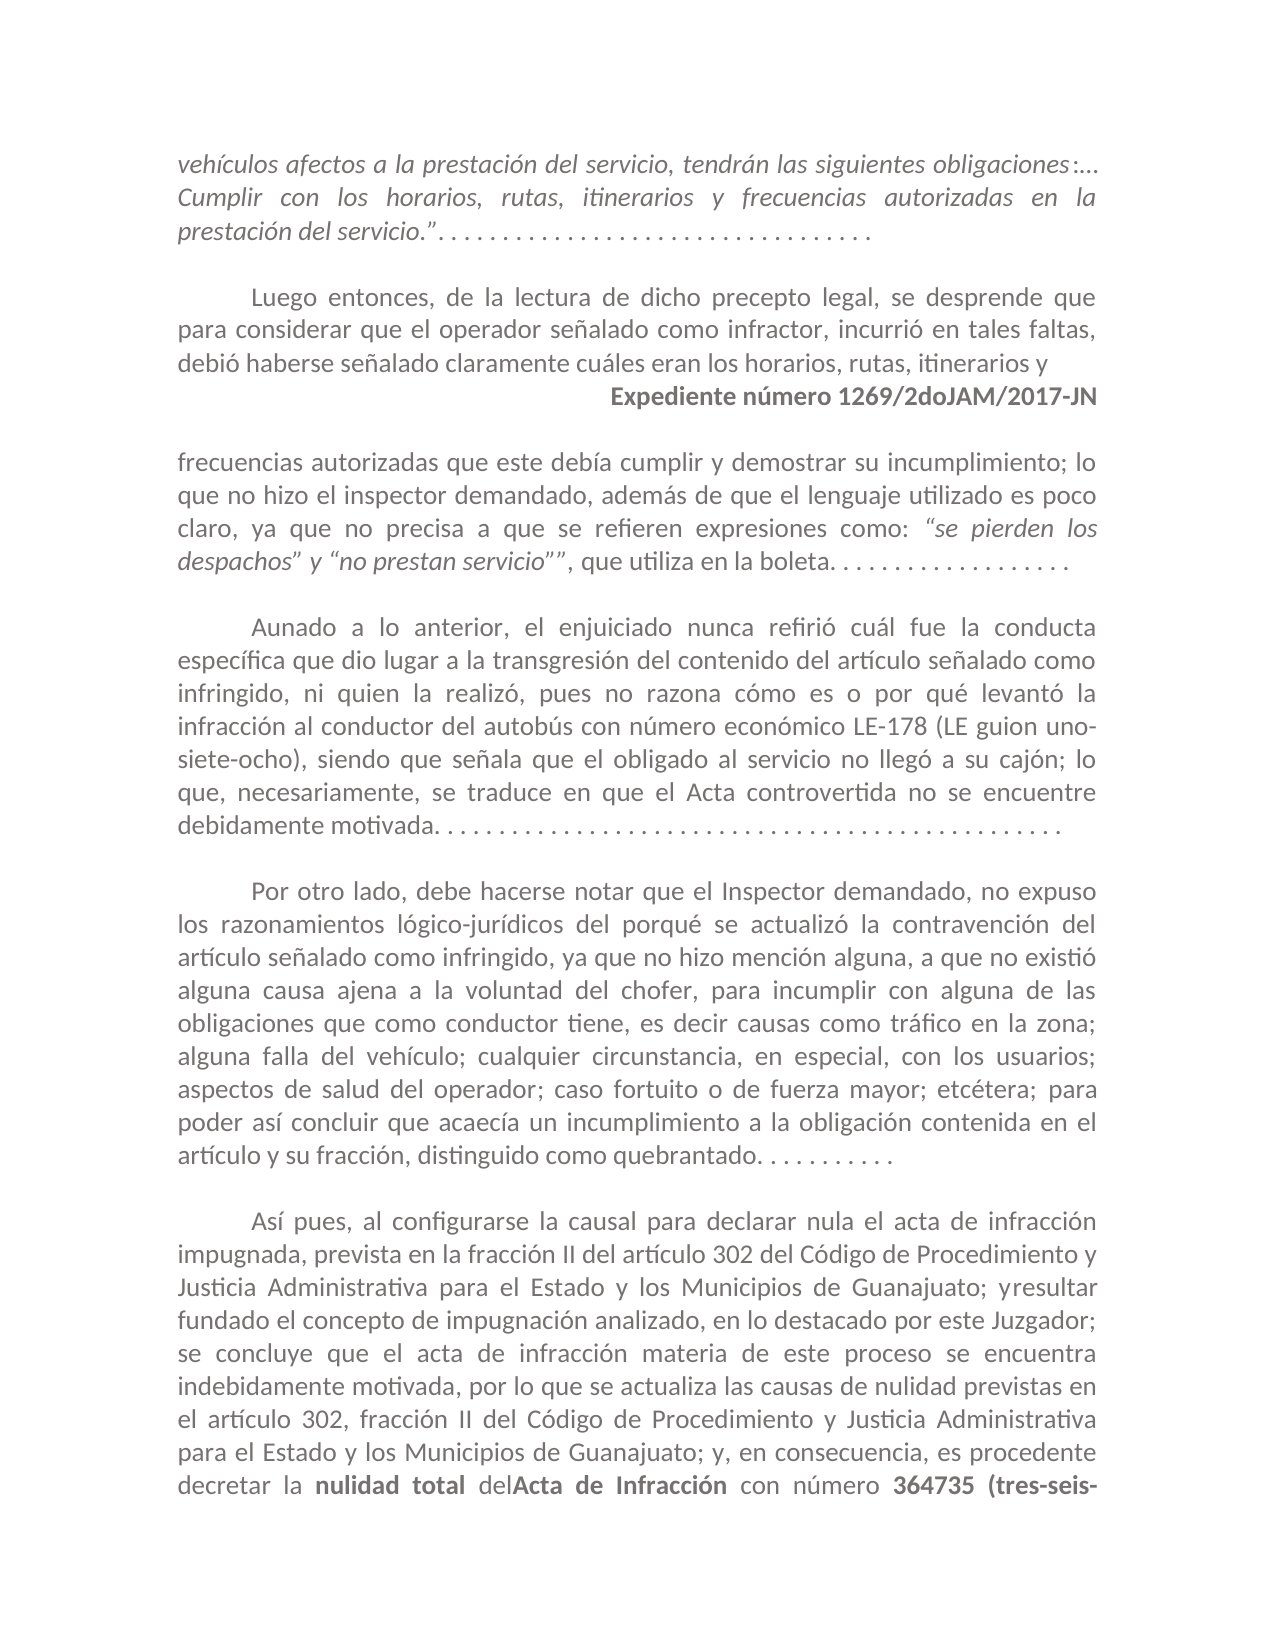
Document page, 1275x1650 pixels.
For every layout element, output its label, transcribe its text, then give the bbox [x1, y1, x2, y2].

text Luego entonces, de la lectura de dicho precepto legal, se desprende que para considerar que el operador señalado como infractor, incurrió en tales faltas, debió haberse señalado claramente cuáles eran los horarios, rutas, itinerarios y [177, 280, 1098, 379]
text frecuencias autorizadas que este debía cumplir y demostrar su incumplimiento; lo que no hizo el inspector demandado, además de que el lenguaje utilizado es poco claro, ya que no precisa a que se refieren expresiones como: “se pierden los despachos” y “no prestan servicio””, que utiliza en la boleta. . . . . . . . . . . . . . . . . . . [177, 445, 1098, 577]
text Por otro lado, debe hacerse notar que el Inspector demandado, no expuso los razonamientos lógico-jurídicos del porqué se actualizó la contravención del artículo señalado como infringido, ya que no hizo mención alguna, a que no existió alguna causa ajena a la voluntad del chofer, para incumplir con alguna de las obligaciones que como conductor tiene, es decir causas como tráfico en la zona; alguna falla del vehículo; cualquier circunstancia, en especial, con los usuarios; aspectos de salud del operador; caso fortuito o de fuerza mayor; etcétera; para poder así concluir que acaecía un incumplimiento a la obligación contenida en el artículo y su fracción, distinguido como quebrantado. . . . . . . . . . . [177, 874, 1098, 1171]
text Aunado a lo anterior, el enjuiciado nunca refirió cuál fue la conducta específica que dio lugar a la transgresión del contenido del artículo señalado como infringido, ni quien la realizó, pues no razona cómo es o por qué levantó la infracción al conductor del autobús con número económico LE-178 (LE guion uno-siete-ocho), siendo que señala que el obligado al servicio no llegó a su cajón; lo que, necesariamente, se traduce en que el Acta controvertida no se encuentre debidamente motivada. . . . . . . . . . . . . . . . . . . . . . . . . . . . . . . . . . . . . . . . . . . . . . . . . [177, 610, 1098, 841]
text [177, 148, 1098, 247]
text Expediente número 1269/2doJAM/2017-JN [177, 379, 1098, 412]
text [177, 1204, 1098, 1501]
